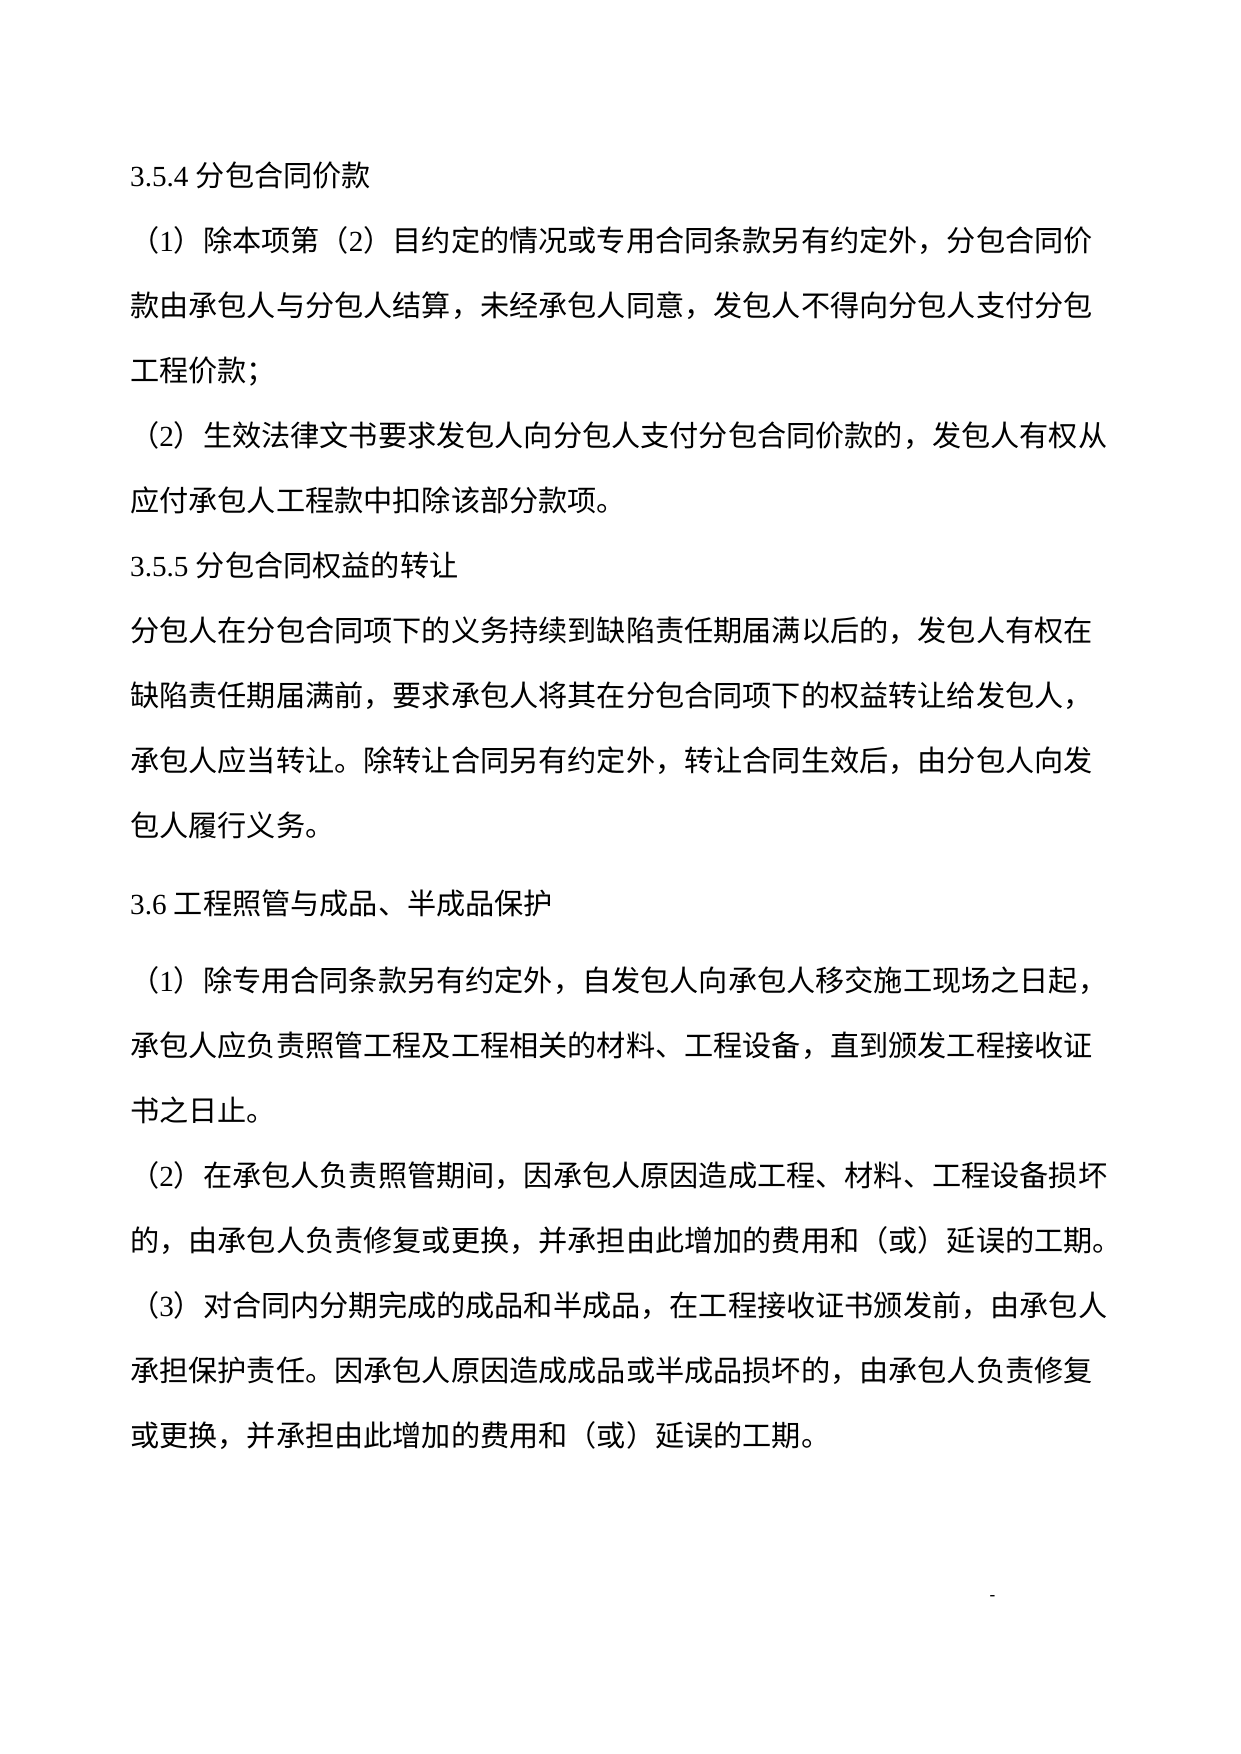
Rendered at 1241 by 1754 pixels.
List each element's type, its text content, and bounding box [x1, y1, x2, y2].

text （1）除专用合同条款另有约定外，自发包人向承包人移交施工现场之日起，承包人应负责照管工程及工程相关的材料、工程设备，直到颁发工程接收证书之日止。 [130, 947, 1110, 1142]
text （3）对合同内分期完成的成品和半成品，在工程接收证书颁发前，由承包人承担保护责任。因承包人原因造成成品或半成品损坏的，由承包人负责修复或更换，并承担由此增加的费用和（或）延误的工期。 [130, 1272, 1110, 1467]
text 3.6 工程照管与成品、半成品保护 [130, 869, 1110, 934]
text 3.5.5 分包合同权益的转让 [130, 532, 1110, 597]
text 分包人在分包合同项下的义务持续到缺陷责任期届满以后的，发包人有权在缺陷责任期届满前，要求承包人将其在分包合同项下的权益转让给发包人，承包人应当转让。除转让合同另有约定外，转让合同生效后，由分包人向发包人履行义务。 [130, 597, 1110, 857]
text （1）除本项第（2）目约定的情况或专用合同条款另有约定外，分包合同价款由承包人与分包人结算，未经承包人同意，发包人不得向分包人支付分包工程价款； [130, 207, 1110, 402]
text （2）生效法律文书要求发包人向分包人支付分包合同价款的，发包人有权从应付承包人工程款中扣除该部分款项。 [130, 402, 1110, 532]
text 3.5.4 分包合同价款 [130, 142, 1110, 207]
text （2）在承包人负责照管期间，因承包人原因造成工程、材料、工程设备损坏的，由承包人负责修复或更换，并承担由此增加的费用和（或）延误的工期。 [130, 1142, 1110, 1272]
